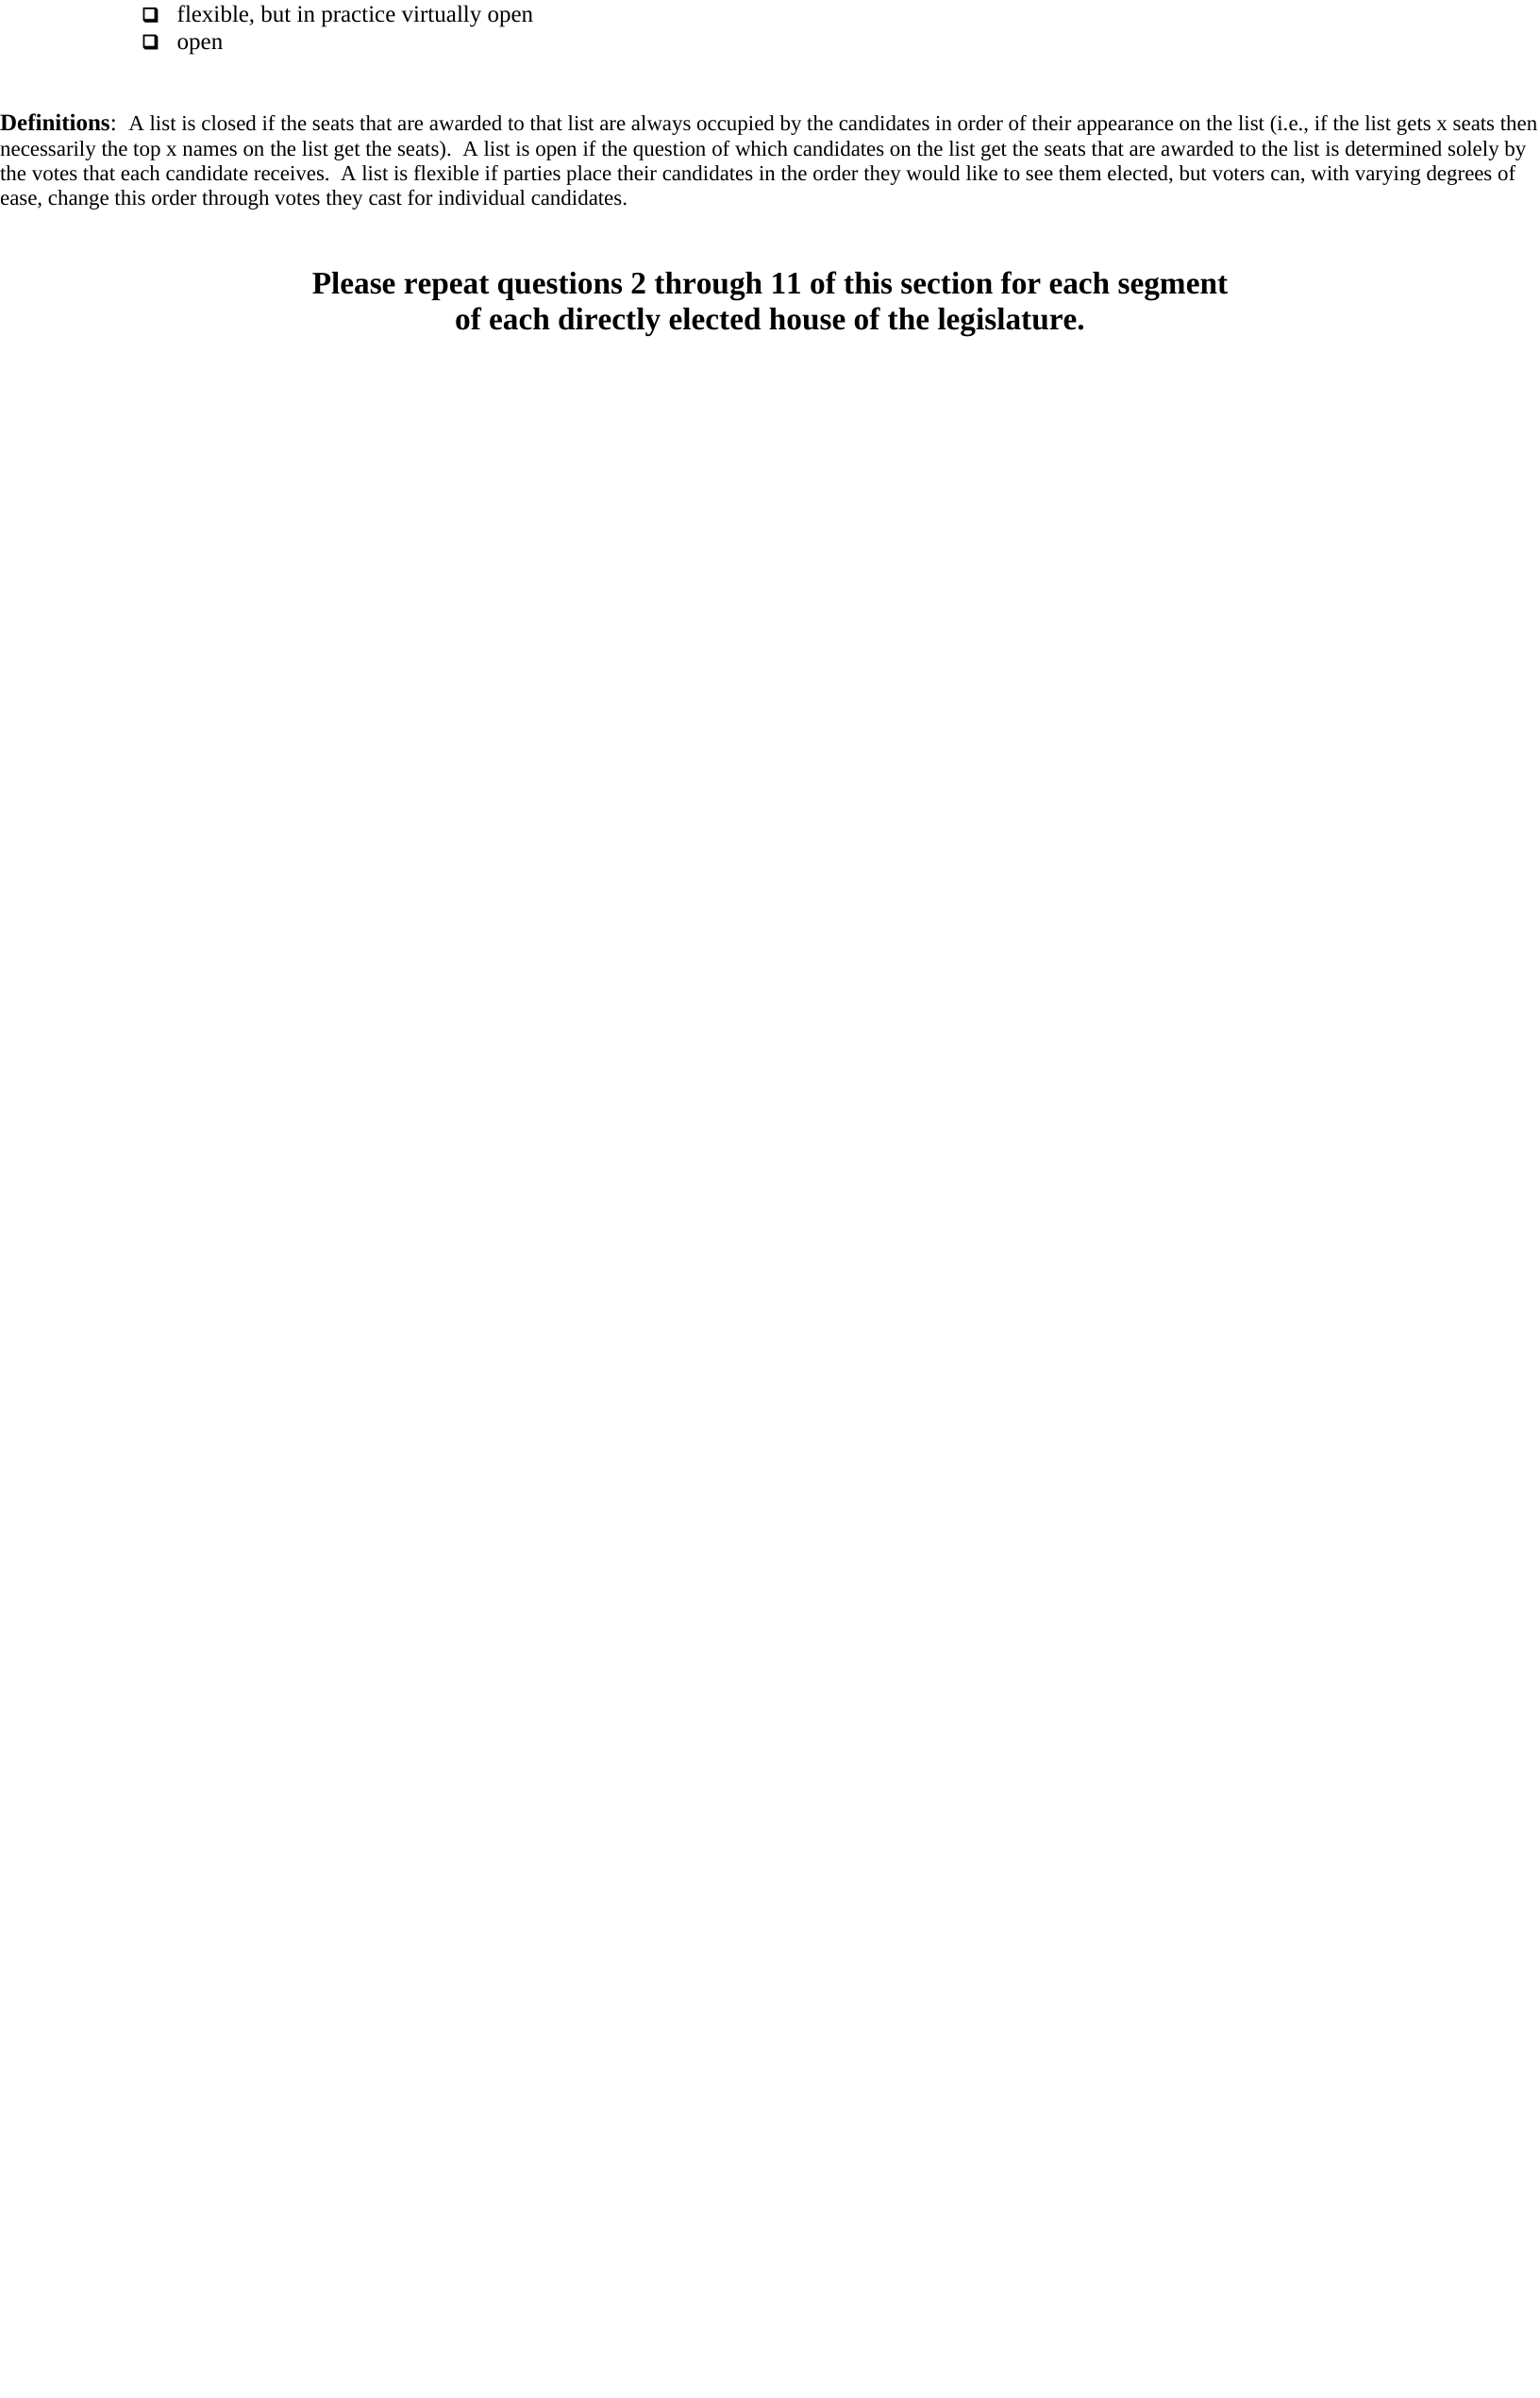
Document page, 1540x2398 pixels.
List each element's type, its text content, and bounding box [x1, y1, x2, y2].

list open [142, 27, 1540, 54]
text Definitions: A list is closed if the seats that are awarded to that list are always occupied by the candidates in order of their appearance on the list (i.e., if the list gets x seats then necessarily the top x names on the list get the seats). A list is open if the question of which candidates on the list get the seats that are awarded to the list is determined solely by the votes that each candidate receives. A list is flexible if parties place their candidates in the order they would like to see them elected, but voters can, with varying degrees of ease, change this order through votes they cast for individual candidates. [0, 109, 1540, 210]
text Please repeat questions 2 through 11 of this section for each segment [0, 264, 1540, 301]
list flexible, but in practice virtually open [142, 0, 1540, 27]
text of each directly elected house of the legislature. [0, 301, 1540, 337]
